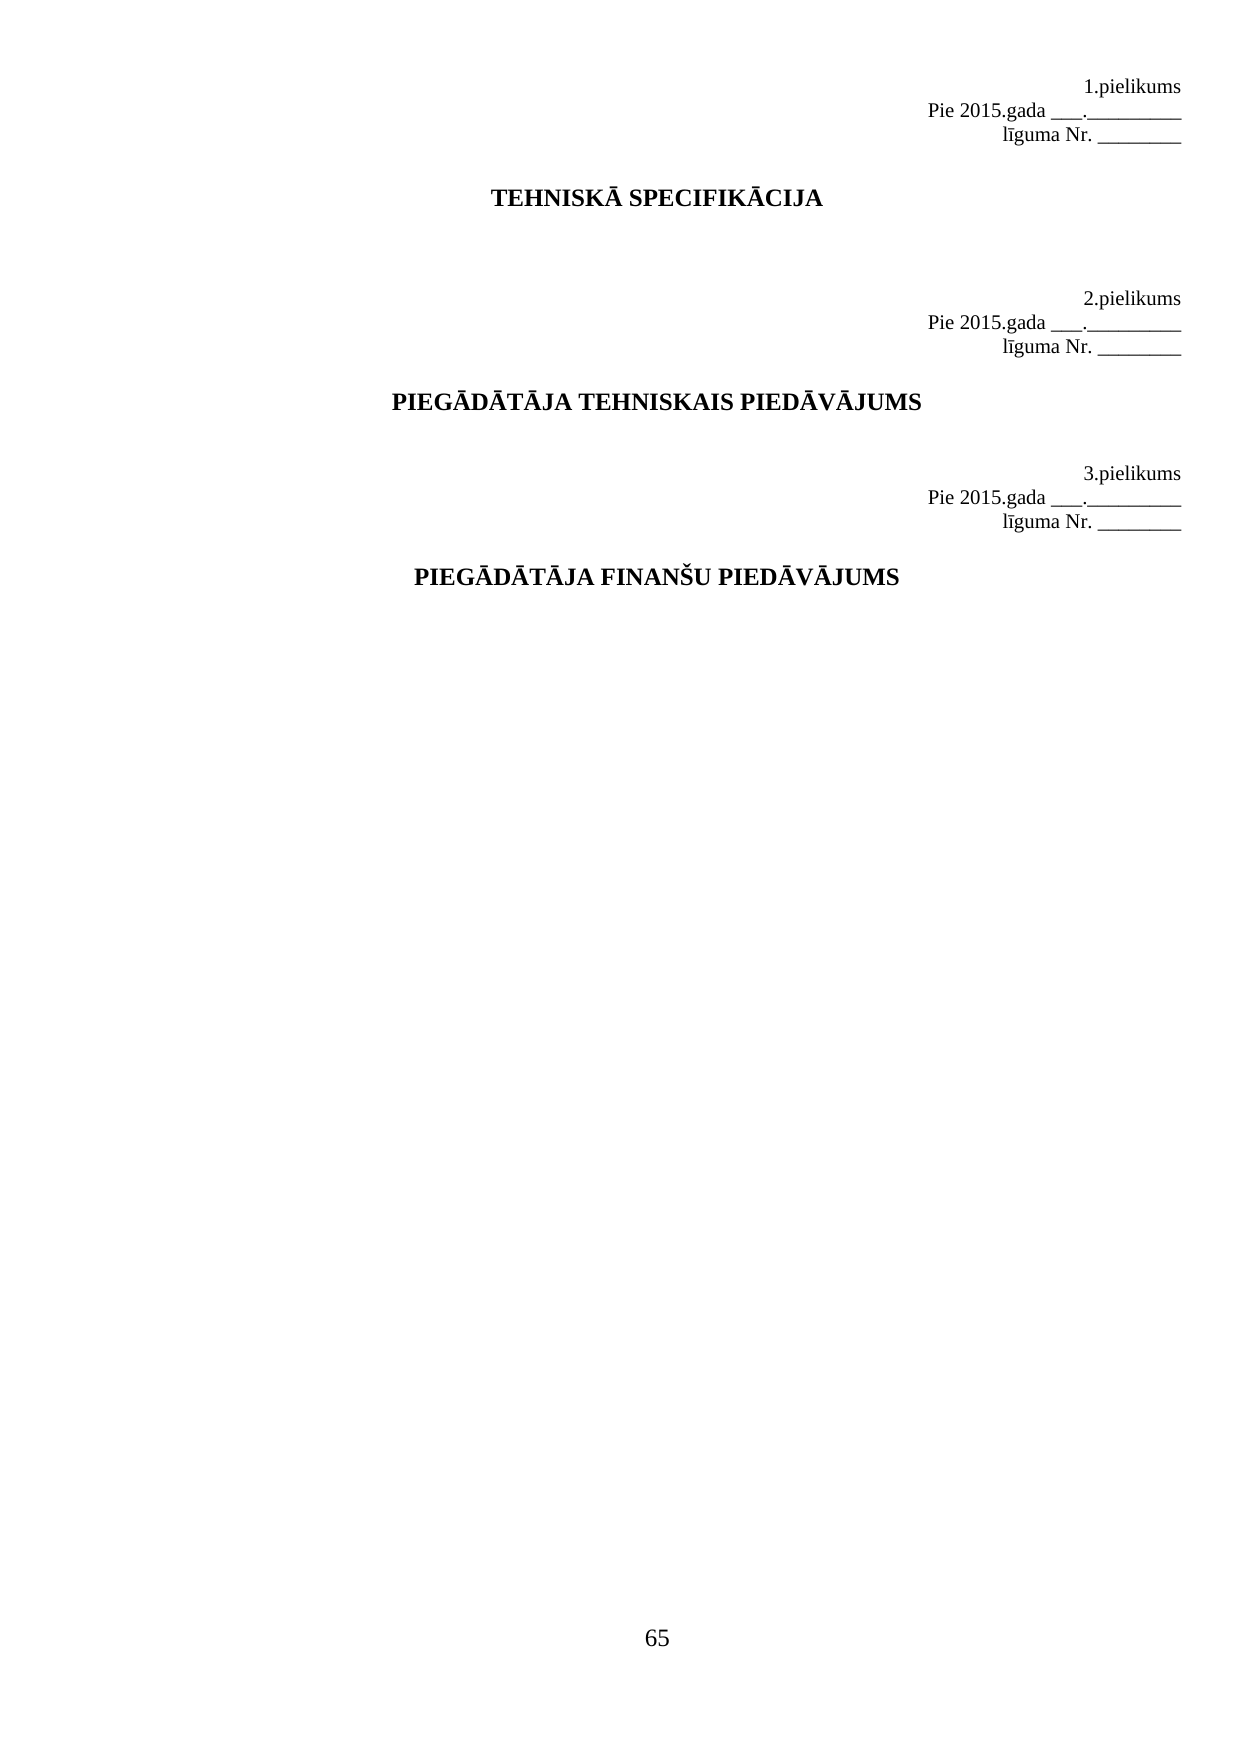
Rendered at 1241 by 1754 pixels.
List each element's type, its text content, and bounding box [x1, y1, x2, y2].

text TEHNISKĀ SPECIFIKĀCIJA [133, 183, 1181, 212]
text 1.pielikums [133, 74, 1181, 98]
text PIEGĀDĀTĀJA FINANŠU PIEDĀVĀJUMS [133, 562, 1181, 591]
text 2.pielikums [133, 286, 1181, 310]
text Pie 2015.gada ___._________ [133, 310, 1181, 334]
text līguma Nr. ________ [133, 509, 1181, 533]
text Pie 2015.gada ___._________ [133, 485, 1181, 509]
text līguma Nr. ________ [133, 122, 1181, 146]
text PIEGĀDĀTĀJA TEHNISKAIS PIEDĀVĀJUMS [133, 387, 1181, 416]
text 3.pielikums [133, 461, 1181, 485]
text Pie 2015.gada ___._________ [133, 98, 1181, 122]
text līguma Nr. ________ [133, 334, 1181, 358]
